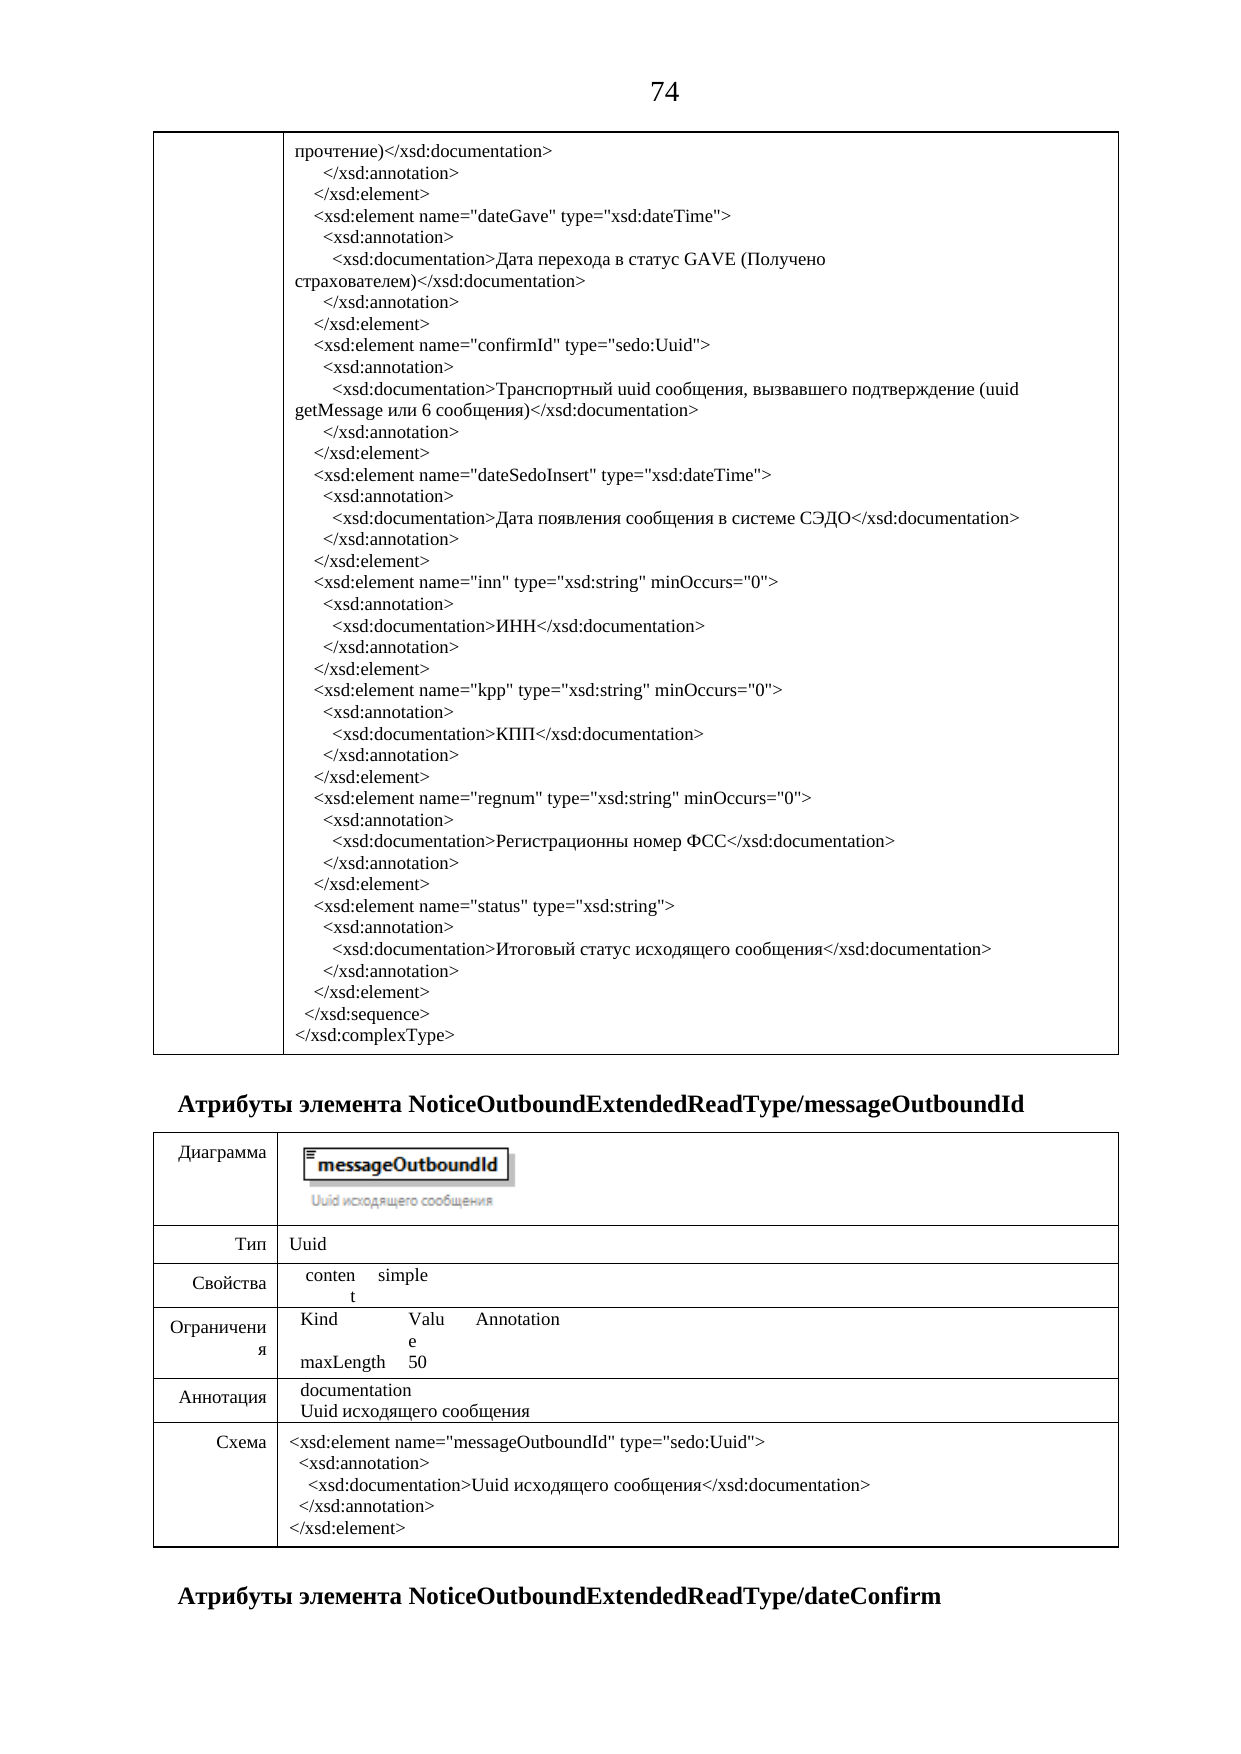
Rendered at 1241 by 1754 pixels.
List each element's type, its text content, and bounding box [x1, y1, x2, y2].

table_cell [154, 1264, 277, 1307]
picture [288, 1140, 531, 1217]
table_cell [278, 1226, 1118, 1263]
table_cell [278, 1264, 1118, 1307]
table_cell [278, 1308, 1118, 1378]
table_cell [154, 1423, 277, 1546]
text Атрибуты элемента NoticeOutboundExtendedReadType/dateConfirm [177, 1581, 1152, 1610]
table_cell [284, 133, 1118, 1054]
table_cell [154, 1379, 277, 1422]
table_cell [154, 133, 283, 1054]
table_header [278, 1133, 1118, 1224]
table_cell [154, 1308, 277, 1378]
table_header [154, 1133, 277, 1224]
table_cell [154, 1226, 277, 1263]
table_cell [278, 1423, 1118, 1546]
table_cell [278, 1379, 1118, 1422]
text Атрибуты элемента NoticeOutboundExtendedReadType/messageOutboundId [177, 1089, 1152, 1117]
